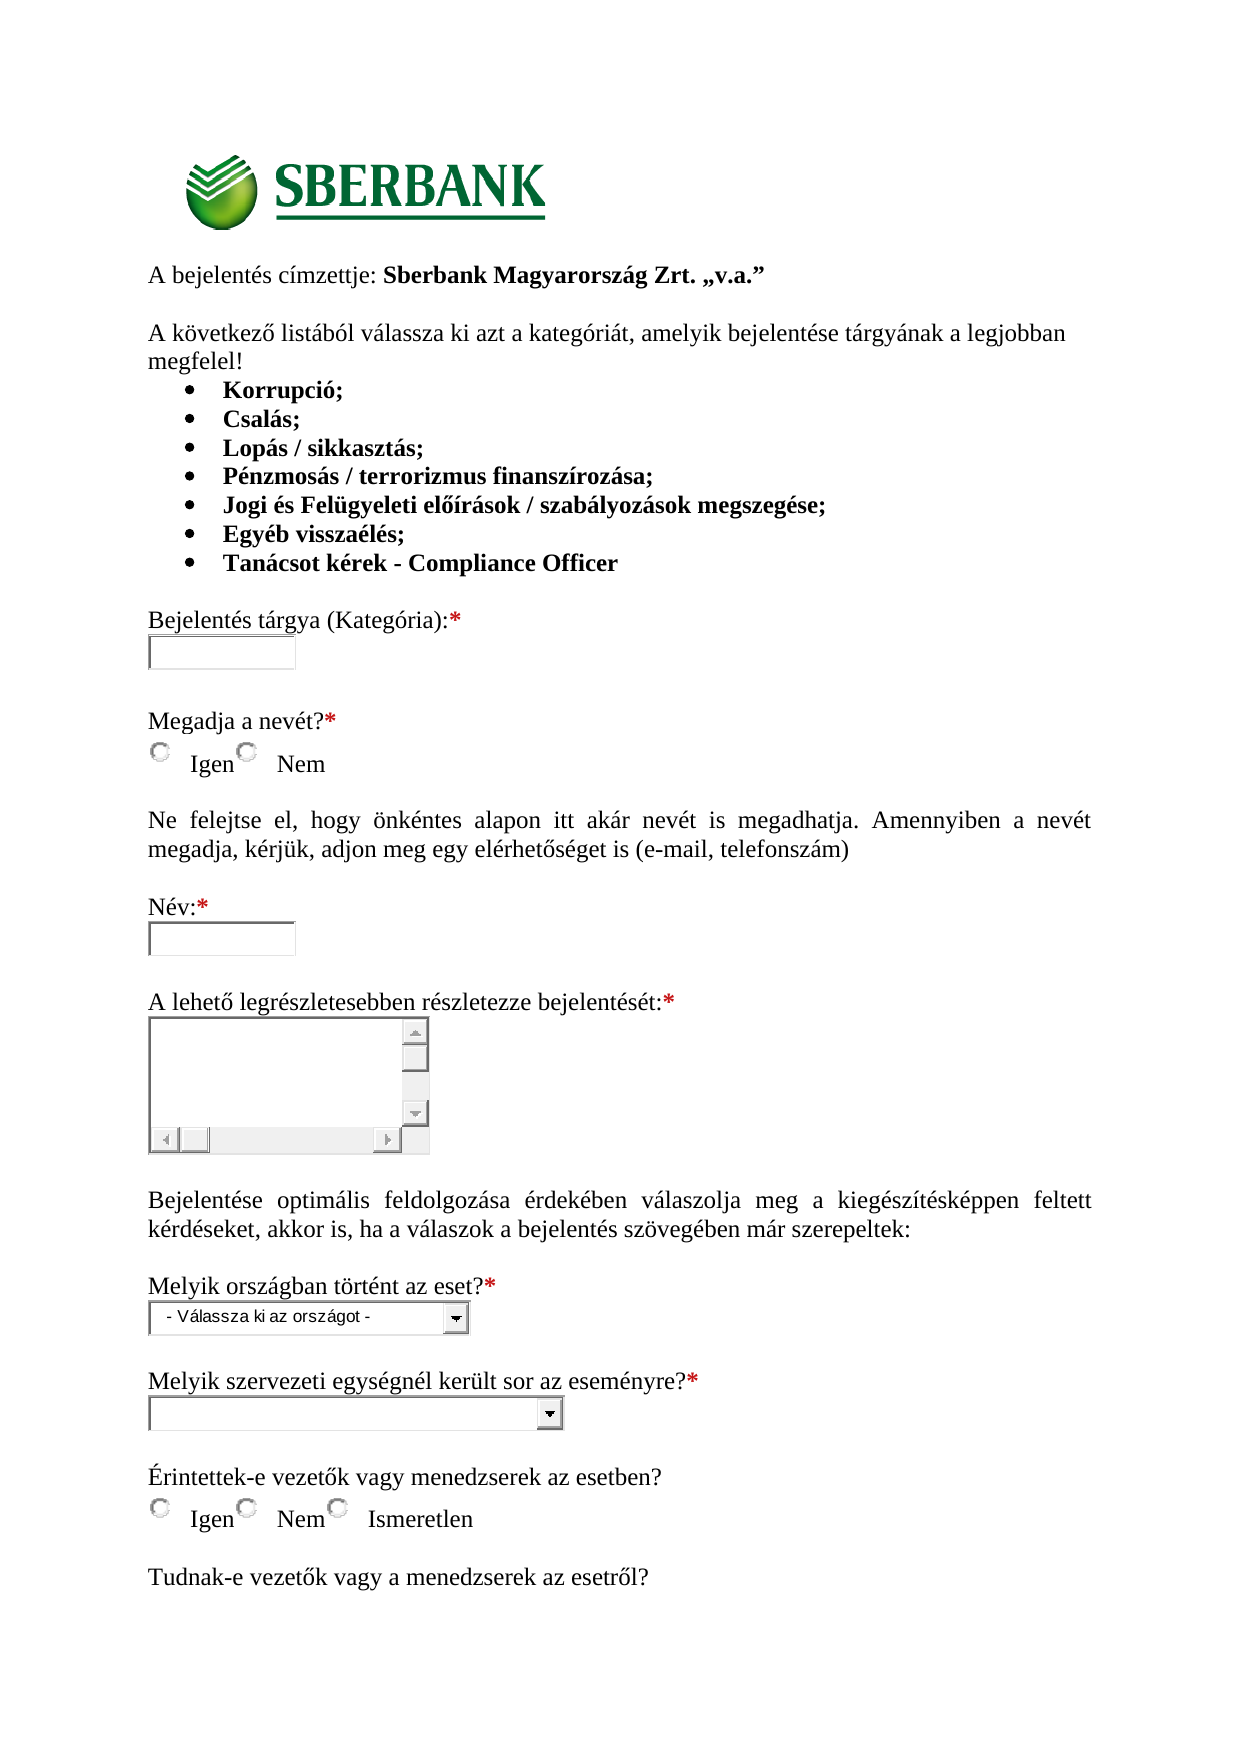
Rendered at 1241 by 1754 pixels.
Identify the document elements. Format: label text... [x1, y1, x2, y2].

text Bejelentés tárgya (Kategória):* Megadja a nevét?* [148, 605, 1093, 734]
text Ne felejtse el, hogy önkéntes alapon itt akár nevét is megadhatja. Amennyiben a nevét megadja, kérjük, adjon meg egy elérhetőséget is (e-mail, telefonszám) [148, 806, 1093, 863]
list Tanácsot kérek - Compliance Officer [185, 548, 1093, 576]
text Bejelentése optimális feldolgozása érdekében válaszolja meg a kiegészítésképpen feltett kérdéseket, akkor is, ha a válaszok a bejelentés szövegében már szerepeltek: [148, 1156, 1093, 1243]
list Pénzmosás / terrorizmus finanszírozása; [185, 461, 1093, 490]
picture [186, 155, 546, 230]
text A következő listából válassza ki azt a kategóriát, amelyik bejelentése tárgyának a legjobban megfelel! [148, 318, 1093, 375]
text Melyik országban történt az eset?* [148, 1243, 1093, 1300]
list Jogi és Felügyeleti előírások / szabályozások megszegése; [185, 490, 1093, 519]
text A lehető legrészletesebben részletezze bejelentését:* [148, 958, 1093, 1016]
text IgenNem [148, 734, 1093, 806]
list Lopás / sikkasztás; [185, 433, 1093, 461]
text Tudnak-e vezetők vagy a menedzserek az esetről? [148, 1533, 1093, 1591]
text A bejelentés címzettje: Sberbank Magyarország Zrt. „v.a.” [148, 260, 1093, 289]
list Egyéb visszaélés; [185, 519, 1093, 548]
text Melyik szervezeti egységnél került sor az eseményre?* [148, 1338, 1093, 1395]
list Csalás; [185, 404, 1093, 433]
text Érintettek-e vezetők vagy menedzserek az esetben? [148, 1433, 1093, 1490]
text IgenNemIsmeretlen [148, 1490, 1093, 1533]
text Név:* [148, 863, 1093, 921]
list Korrupció; [185, 375, 1093, 404]
